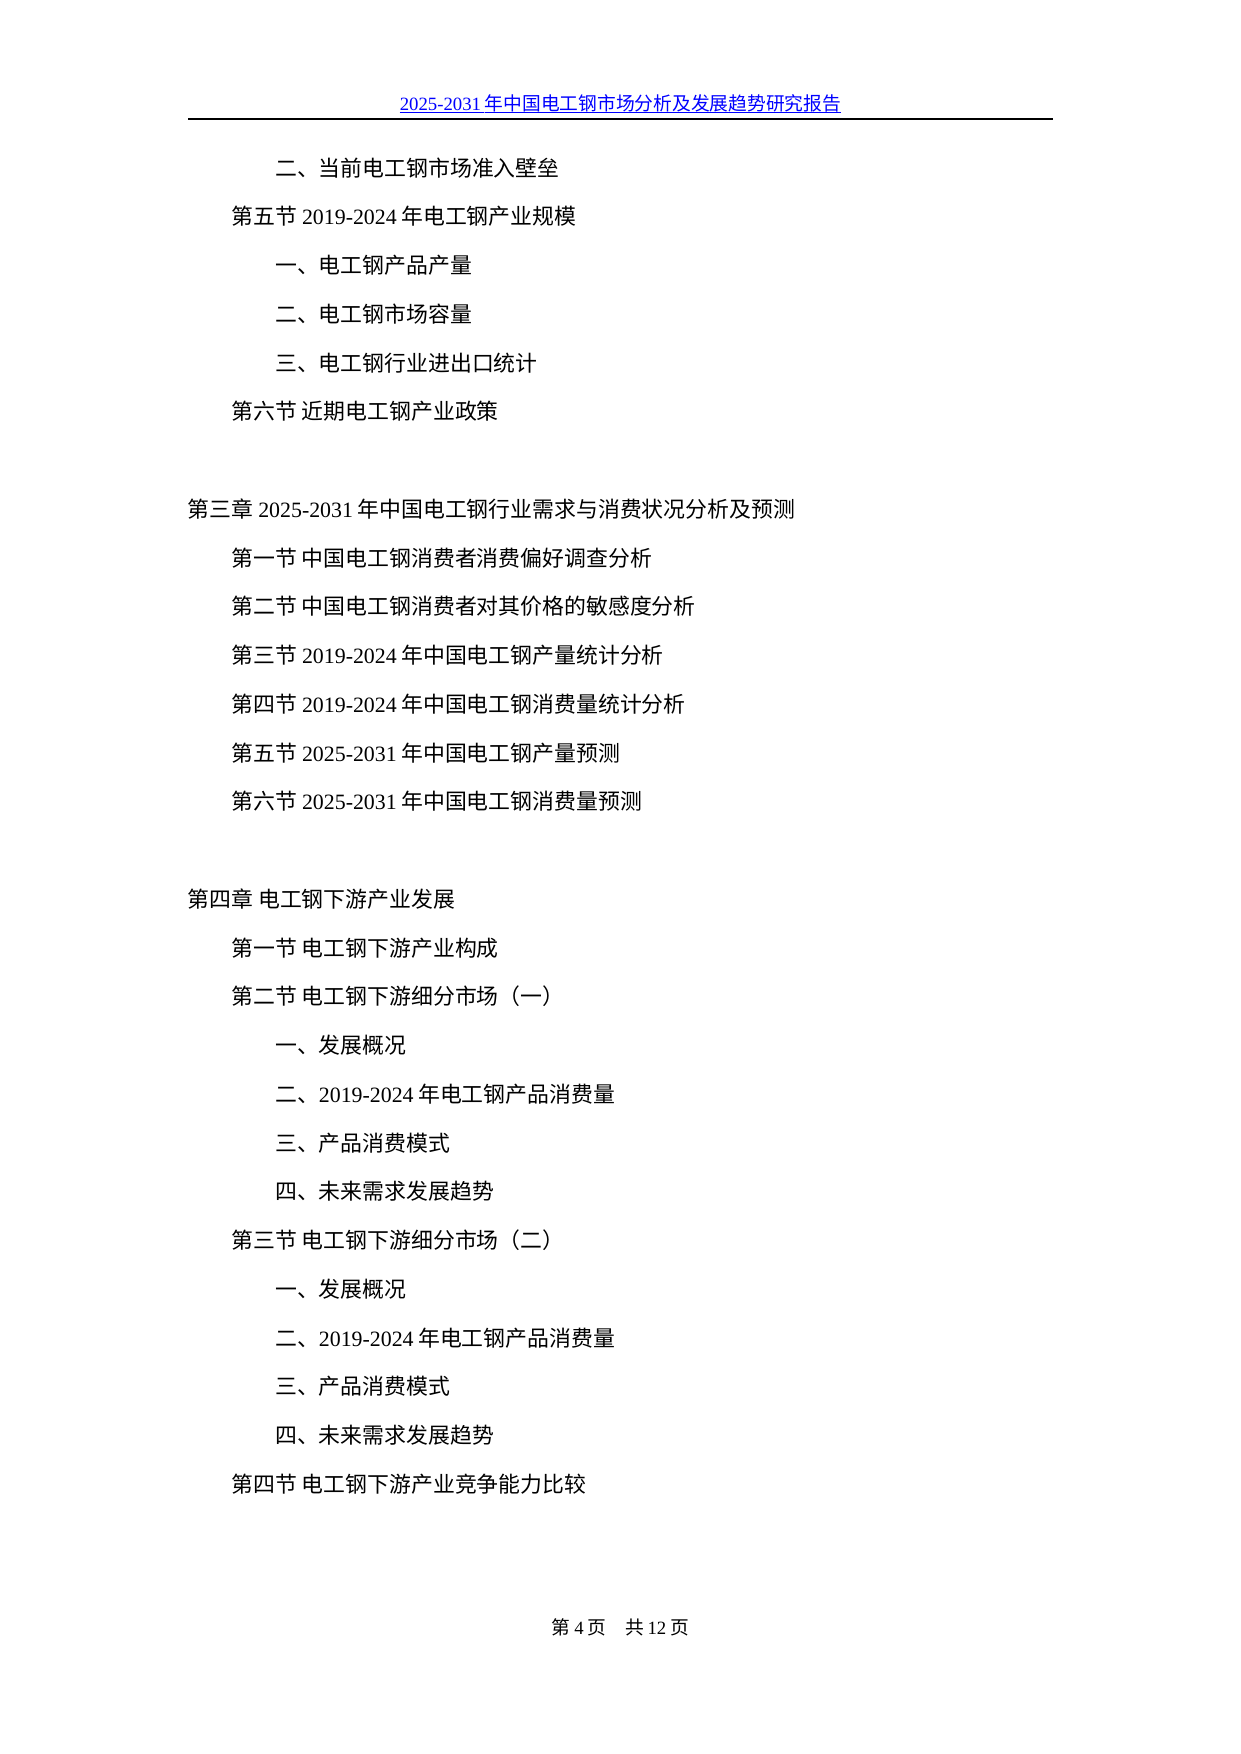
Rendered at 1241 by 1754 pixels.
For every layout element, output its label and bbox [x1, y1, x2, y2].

text [187, 150, 1053, 1499]
